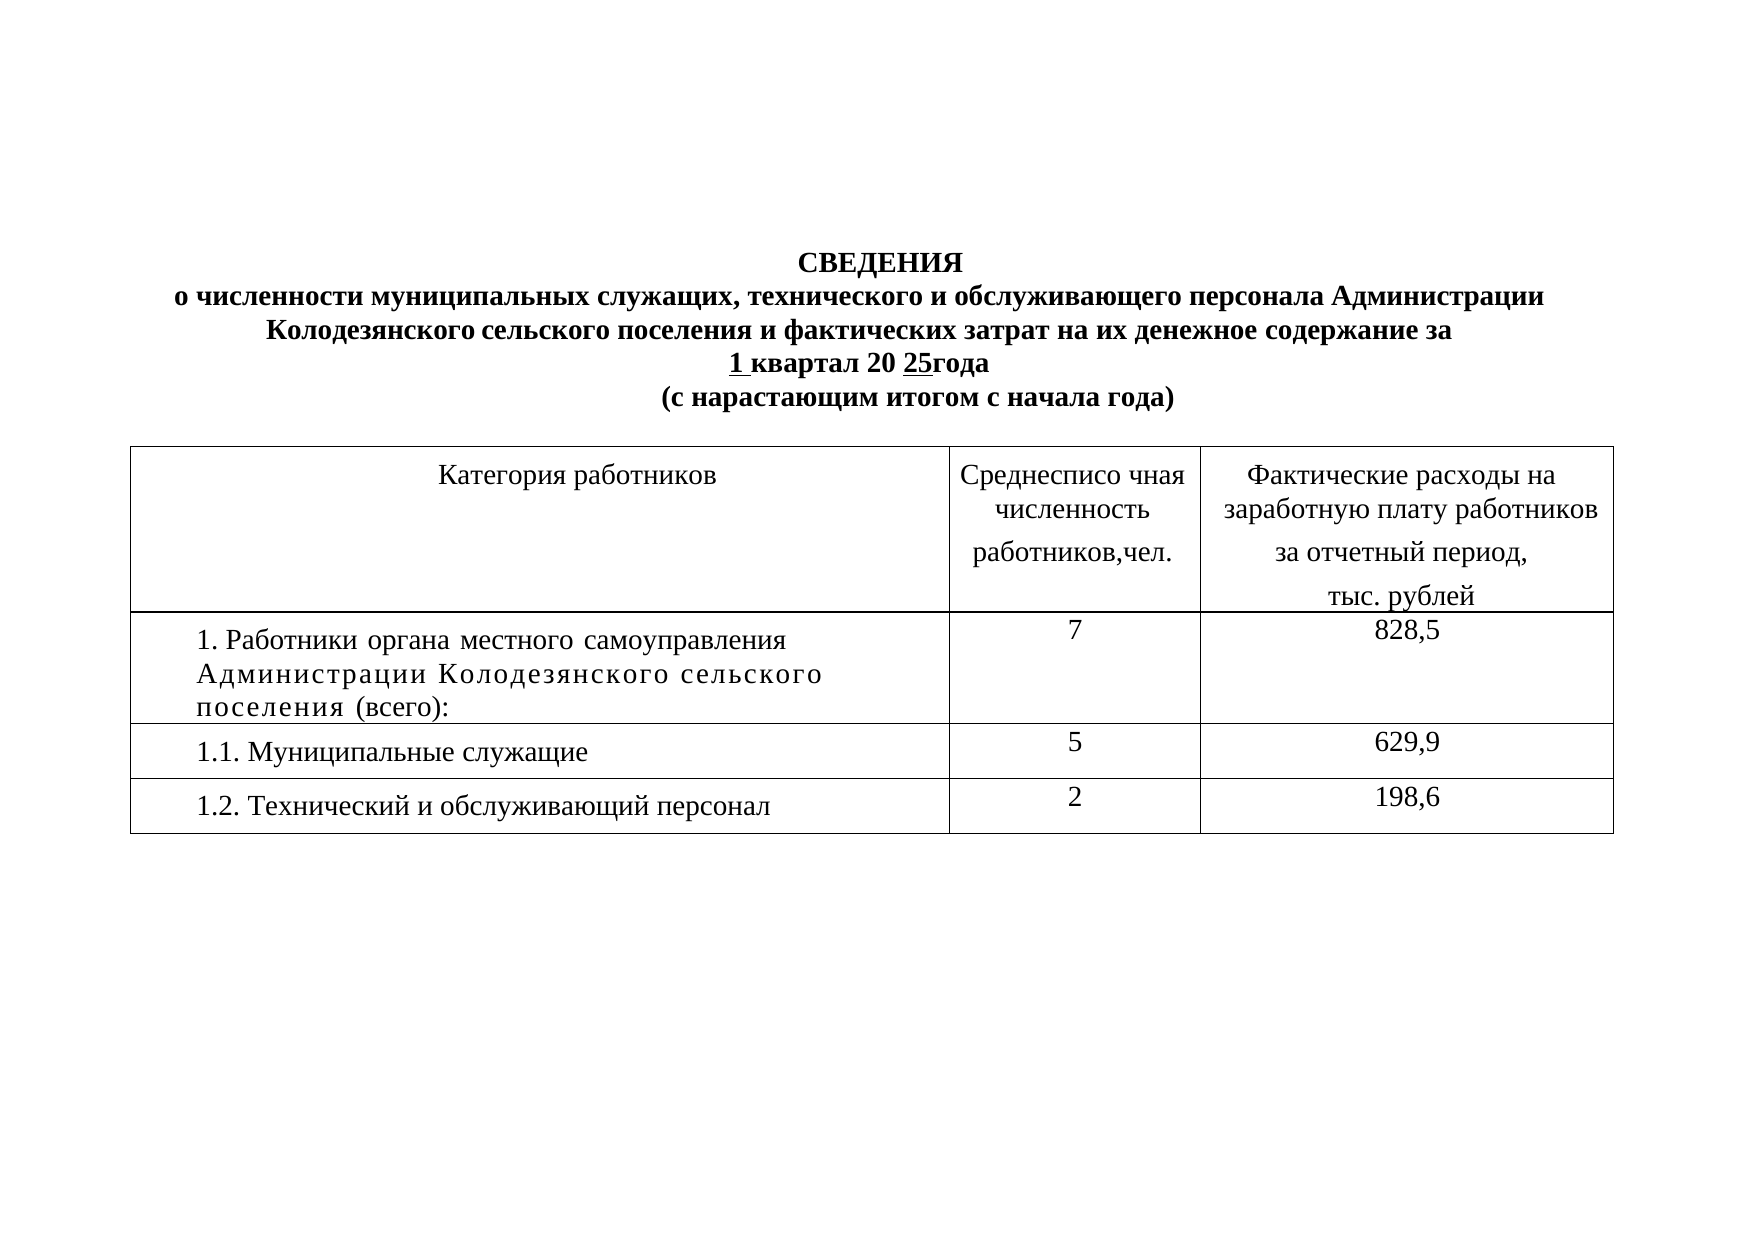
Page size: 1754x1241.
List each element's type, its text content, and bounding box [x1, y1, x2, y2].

table_header Фактические расходы на заработную плату работников за отчетный период, тыс. рублей [1201, 447, 1613, 611]
text 1 квартал 20 25года [118, 346, 1600, 379]
table_cell 7 [950, 613, 1200, 723]
table_cell 828,5 [1201, 613, 1613, 723]
text (с нарастающим итогом с начала года) [199, 379, 1636, 413]
table_cell 2 [950, 779, 1200, 832]
table_cell 629,9 [1201, 724, 1613, 778]
table_header Категория работников [131, 447, 949, 611]
table_cell 1. Работники органа местного самоуправления Администрации Колодезянского сельского поселения (всего): [131, 613, 949, 723]
table_cell 5 [950, 724, 1200, 778]
table_cell 198,6 [1201, 779, 1613, 832]
table_cell 1.2. Технический и обслуживающий персонал [131, 779, 949, 832]
text СВЕДЕНИЯ [180, 245, 1580, 278]
text о численности муниципальных служащих, технического и обслуживающего персонала Администрации Колодезянского сельского поселения и фактических затрат на их денежное содержание за [118, 278, 1600, 345]
table_cell 1.1. Муниципальные служащие [131, 724, 949, 778]
table_header Среднесписо чная численность работников,чел. [950, 447, 1200, 611]
